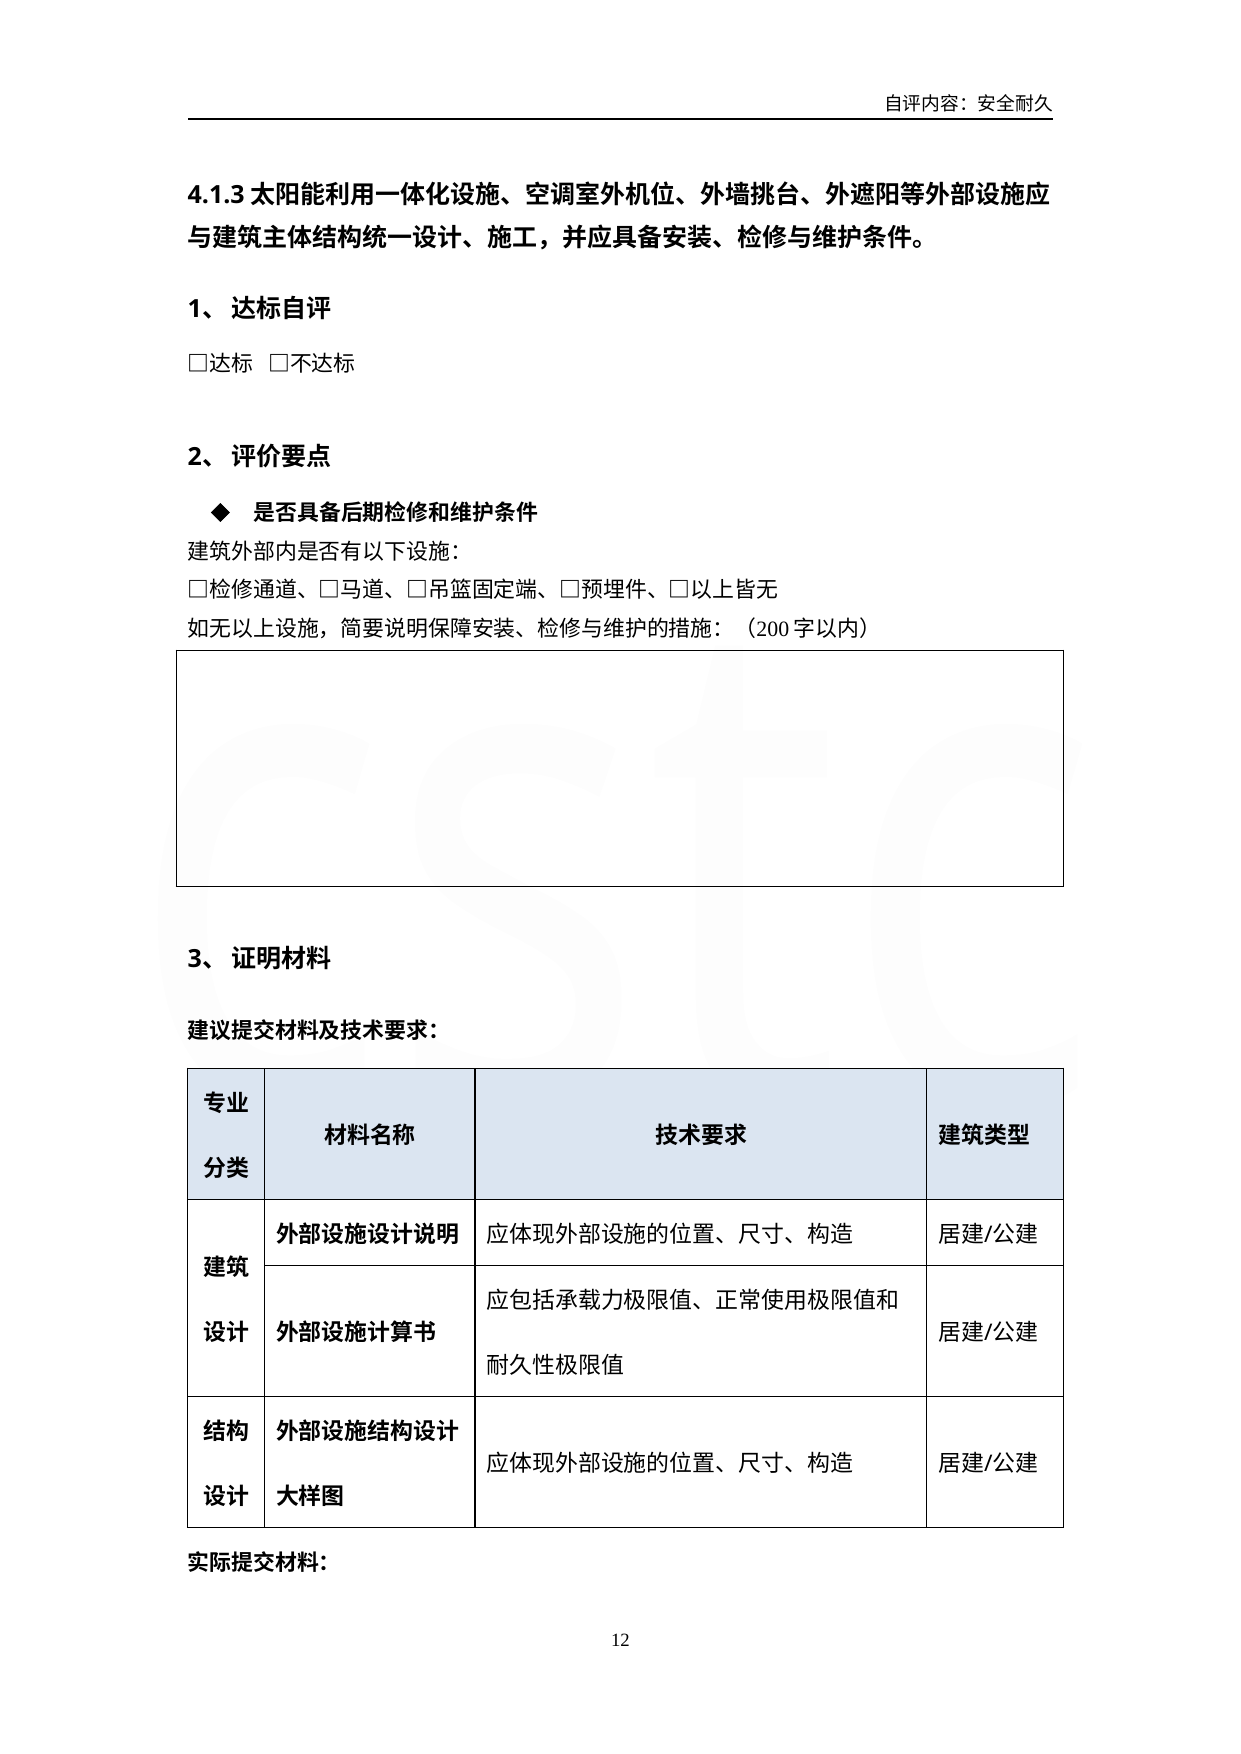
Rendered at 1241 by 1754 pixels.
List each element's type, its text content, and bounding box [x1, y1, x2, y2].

text 建筑外部内是否有以下设施： [187, 533, 1053, 566]
table_cell 外部设施计算书 [265, 1266, 474, 1396]
table_cell 居建/公建 [927, 1200, 1063, 1265]
list 证明材料 [187, 924, 1053, 989]
list 达标自评 [187, 274, 1053, 339]
table_header 建筑类型 [927, 1069, 1063, 1199]
text 实际提交材料： [187, 1544, 1053, 1577]
table_cell 建筑设计 [188, 1200, 264, 1396]
table_cell 应包括承载力极限值、正常使用极限值和耐久性极限值 [476, 1266, 926, 1396]
list 评价要点 [187, 422, 1053, 487]
text □检修通道、□马道、□吊篮固定端、□预埋件、□以上皆无 [187, 572, 1053, 604]
table_header [177, 651, 1063, 886]
table_cell 结构设计 [188, 1397, 264, 1527]
text 如无以上设施，简要说明保障安装、检修与维护的措施：（200字以内） [187, 611, 1053, 643]
list 是否具备后期检修和维护条件 [209, 494, 1053, 527]
table_cell 外部设施设计说明 [265, 1200, 474, 1265]
table_cell 应体现外部设施的位置、尺寸、构造 [476, 1200, 926, 1265]
table_cell 居建/公建 [927, 1397, 1063, 1527]
table_cell 居建/公建 [927, 1266, 1063, 1396]
subtitle 4.1.3太阳能利用一体化设施、空调室外机位、外墙挑台、外遮阳等外部设施应与建筑主体结构统一设计、施工，并应具备安装、检修与维护条件。 [187, 174, 1053, 254]
table_cell 应体现外部设施的位置、尺寸、构造 [476, 1397, 926, 1527]
table_cell 外部设施结构设计大样图 [265, 1397, 474, 1527]
table_header 专业分类 [188, 1069, 264, 1199]
text 建议提交材料及技术要求： [187, 1013, 1053, 1045]
table_header 技术要求 [476, 1069, 926, 1199]
text □达标 □不达标 [187, 346, 1053, 378]
table_header 材料名称 [265, 1069, 474, 1199]
